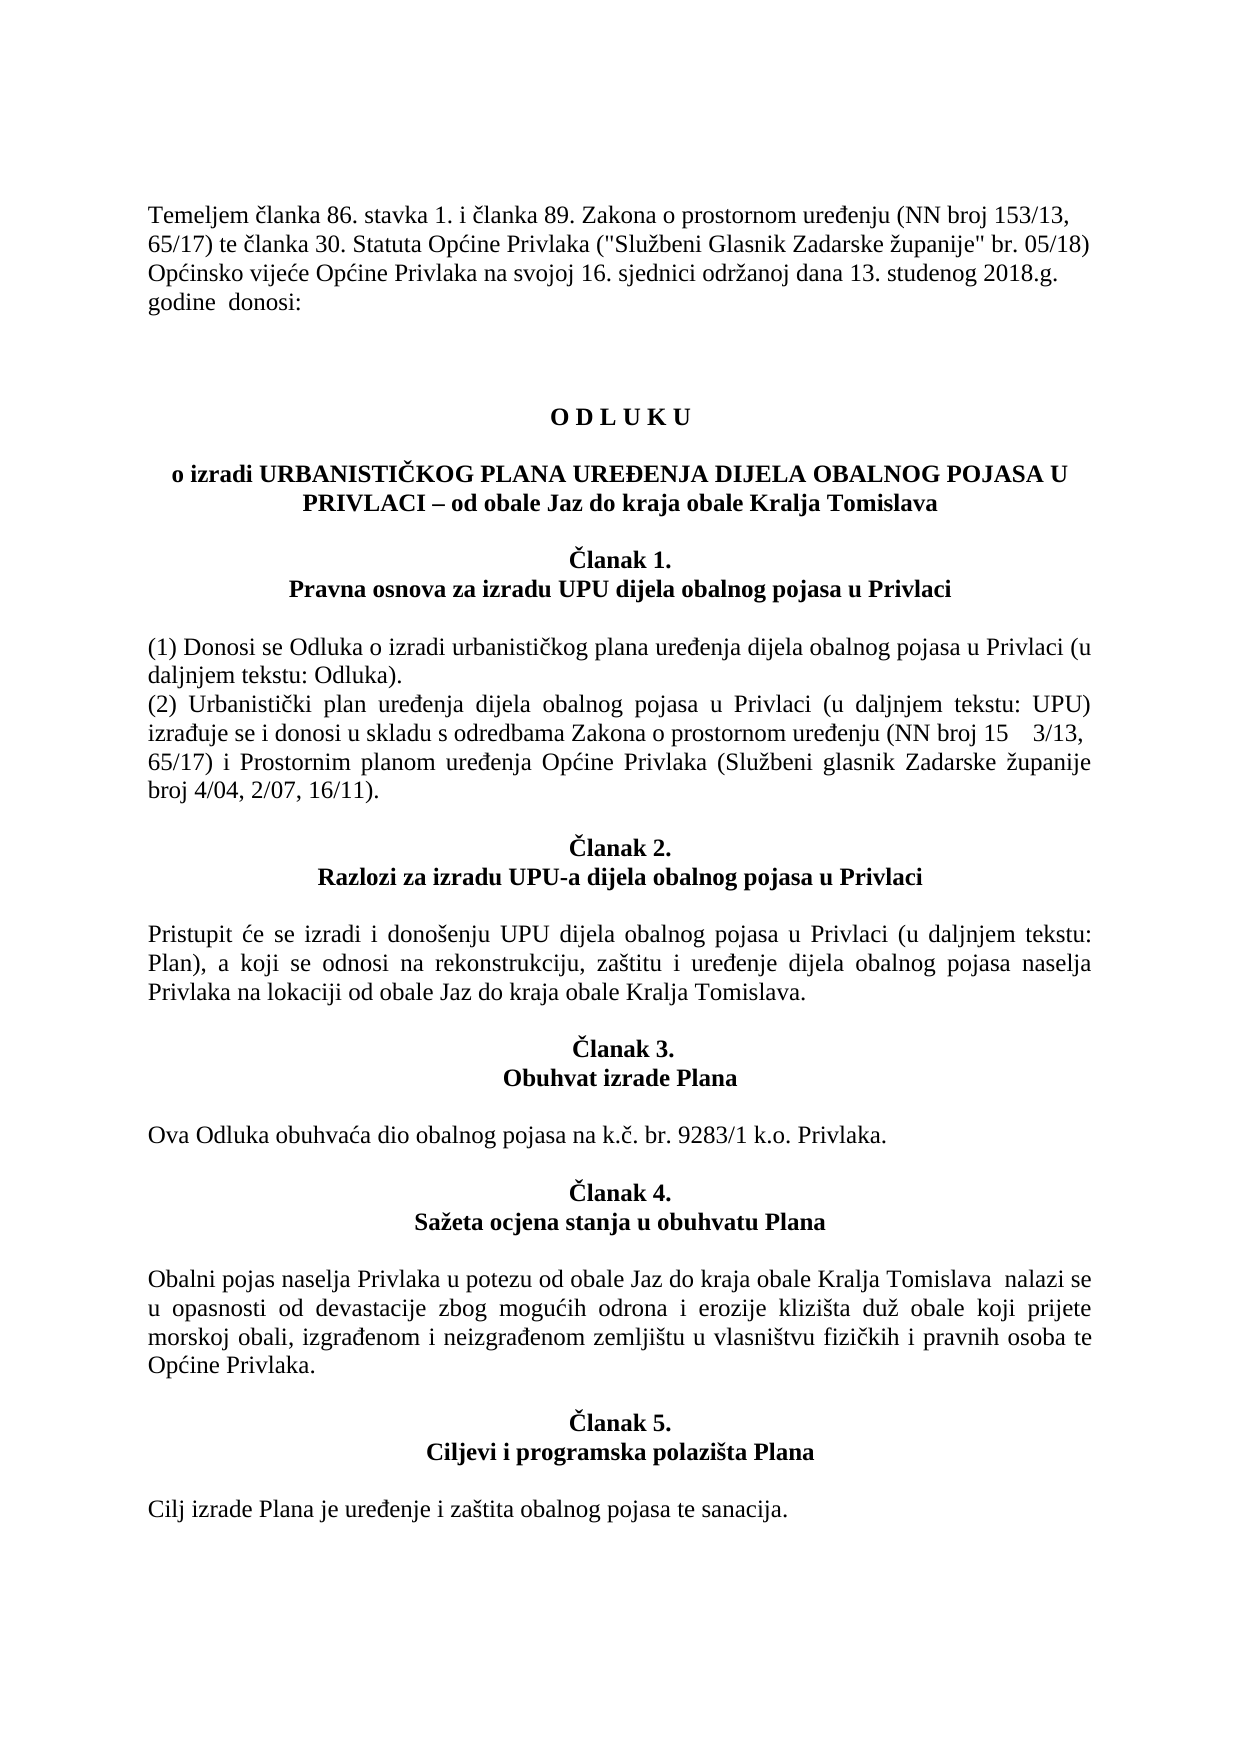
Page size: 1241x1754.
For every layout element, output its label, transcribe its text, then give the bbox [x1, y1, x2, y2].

text o izradi URBANISTIČKOG PLANA UREĐENJA DIJELA OBALNOG POJASA U PRIVLACI – od obale Jaz do kraja obale Kralja Tomislava [148, 459, 1093, 517]
text Obuhvat izrade Plana [148, 1063, 1093, 1092]
text Članak 2. [148, 833, 1093, 862]
text (1) Donosi se Odluka o izradi urbanističkog plana uređenja dijela obalnog pojasa u Privlaci (u daljnjem tekstu: Odluka). [148, 632, 1093, 689]
text Obalni pojas naselja Privlaka u potezu od obale Jaz do kraja obale Kralja Tomislava nalazi se u opasnosti od devastacije zbog mogućih odrona i erozije klizišta duž obale koji prijete morskoj obali, izgrađenom i neizgrađenom zemljištu u vlasništvu fizičkih i pravnih osoba te Općine Privlaka. [148, 1264, 1093, 1379]
text Ciljevi i programska polazišta Plana [148, 1437, 1093, 1465]
text Ova Odluka obuhvaća dio obalnog pojasa na k.č. br. 9283/1 k.o. Privlaka. [148, 1120, 1093, 1149]
text Članak 3. [148, 1034, 1093, 1063]
text Članak 4. [148, 1178, 1093, 1207]
text Razlozi za izradu UPU-a dijela obalnog pojasa u Privlaci [148, 862, 1093, 890]
text Pravna osnova za izradu UPU dijela obalnog pojasa u Privlaci [148, 574, 1093, 603]
text O D L U K U [148, 402, 1093, 430]
text Temeljem članka 86. stavka 1. i članka 89. Zakona o prostornom uređenju (NN broj 153/13, 65/17) te članka 30. Statuta Općine Privlaka ("Službeni Glasnik Zadarske županije" br. 05/18) Općinsko vijeće Općine Privlaka na svojoj 16. sjednici održanoj dana 13. studenog 2018.g. godine donosi: [148, 200, 1093, 315]
text Pristupit će se izradi i donošenju UPU dijela obalnog pojasa u Privlaci (u daljnjem tekstu: Plan), a koji se odnosi na rekonstrukciju, zaštitu i uređenje dijela obalnog pojasa naselja Privlaka na lokaciji od obale Jaz do kraja obale Kralja Tomislava. [148, 919, 1093, 1005]
text (2) Urbanistički plan uređenja dijela obalnog pojasa u Privlaci (u daljnjem tekstu: UPU) izrađuje se i donosi u skladu s odredbama Zakona o prostornom uređenju (NN broj 15 3/13, 65/17) i Prostornim planom uređenja Općine Privlaka (Službeni glasnik Zadarske županije broj 4/04, 2/07, 16/11). [148, 689, 1093, 804]
text Članak 1. [148, 545, 1093, 574]
text Sažeta ocjena stanja u obuhvatu Plana [148, 1207, 1093, 1235]
text Cilj izrade Plana je uređenje i zaštita obalnog pojasa te sanacija. [148, 1494, 1093, 1523]
text Članak 5. [148, 1408, 1093, 1437]
